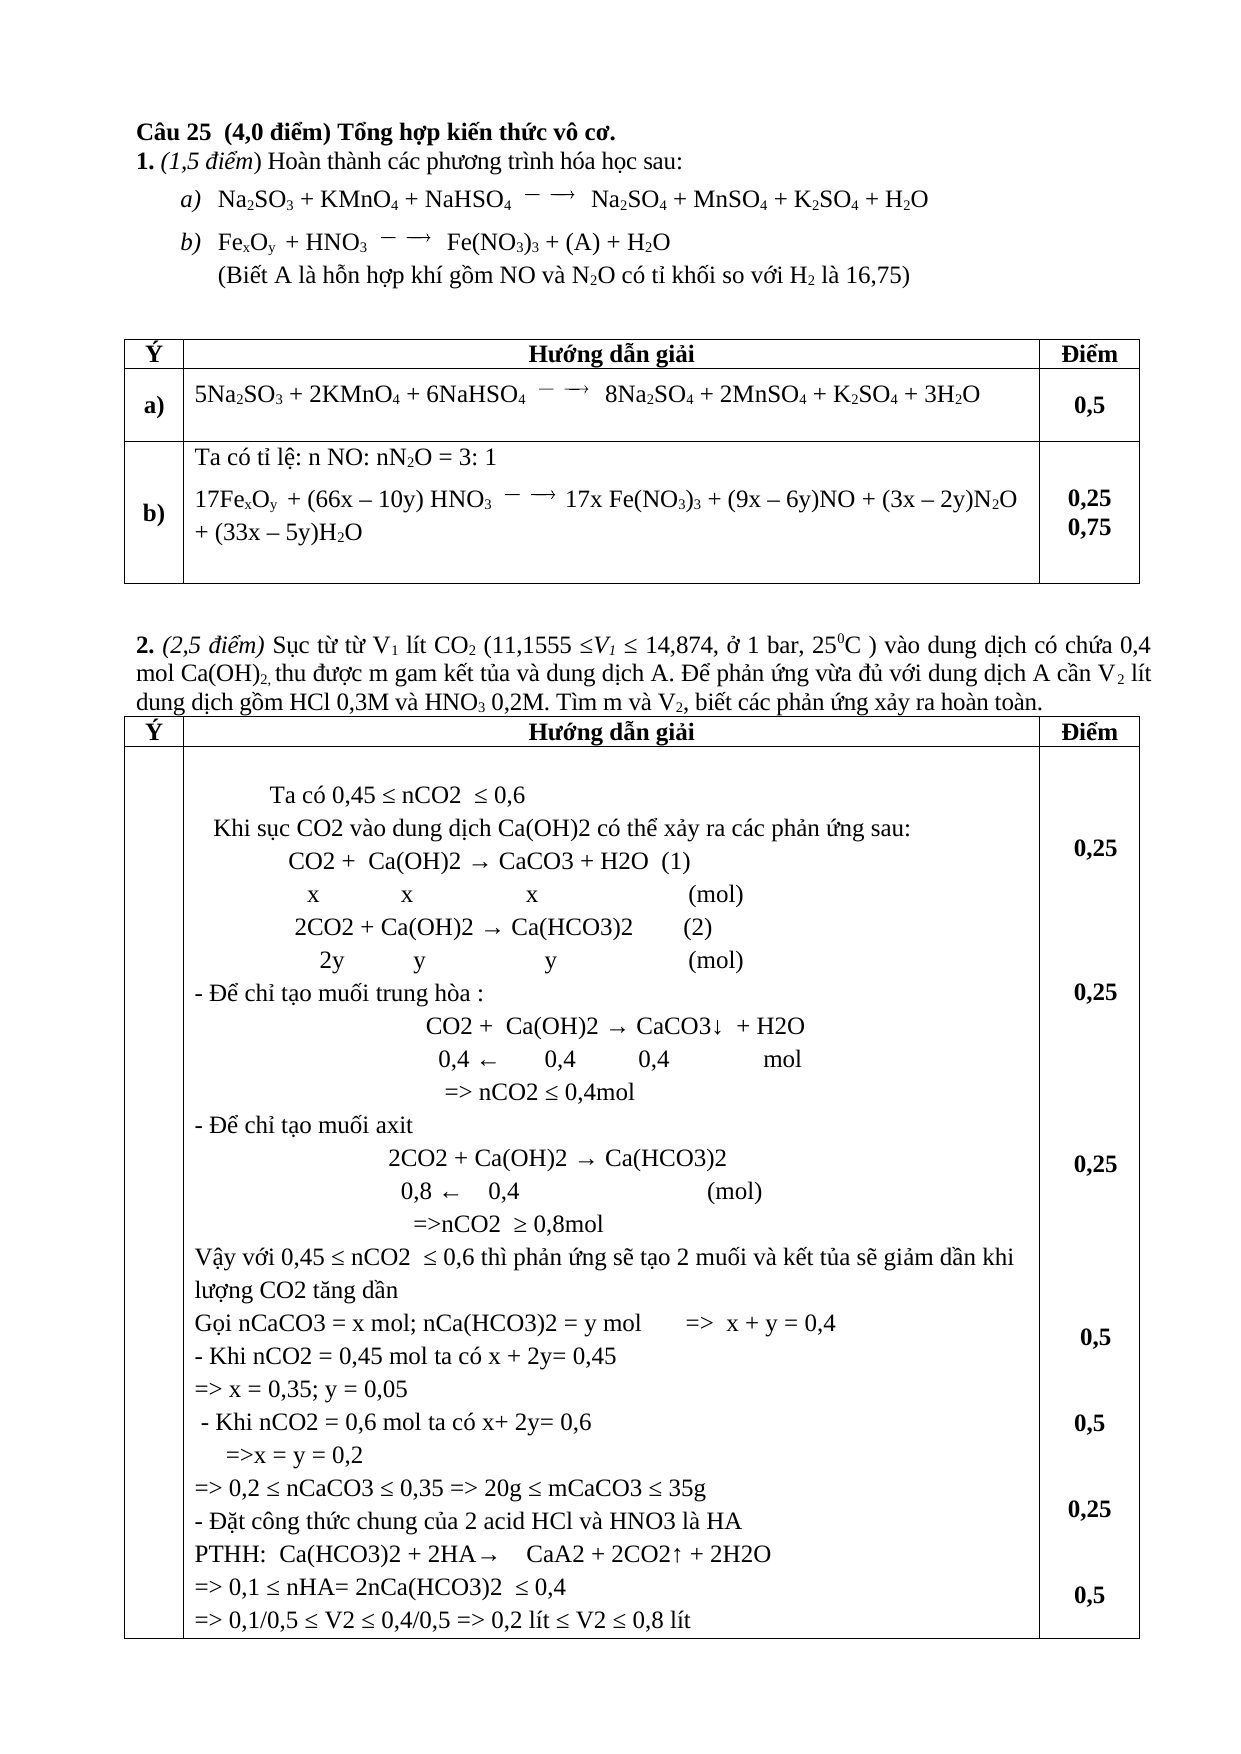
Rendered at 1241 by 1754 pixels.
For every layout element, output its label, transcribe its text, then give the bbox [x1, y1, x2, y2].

table_cell b) [125, 442, 183, 583]
list Na2SO3 + KMnO4 + NaHSO4 Na2SO4 + MnSO4 + K2SO4 + H2O [180, 175, 1152, 213]
table_cell Ta có tỉ lệ: n NO: nN2O = 3: 1 17FexOy + (66x – 10y) HNO3 17x Fe(NO3)3 + (9x – 6y)NO + (3x – 2y)N2O + (33x – 5y)H2O [184, 442, 1039, 583]
list FexOy + HNO3 Fe(NO3)3 + (A) + H2O [180, 217, 1152, 256]
table_header Hướng dẫn giải [184, 340, 1039, 368]
table_header Ý [125, 340, 183, 368]
table_cell [125, 747, 183, 1638]
table_cell 0,5 [1040, 369, 1139, 441]
table_header Điểm [1040, 340, 1139, 368]
table_header Ý [125, 717, 183, 746]
table_header Điểm [1040, 717, 1139, 746]
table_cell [1040, 747, 1139, 1638]
table_cell 0,25 0,75 [1040, 442, 1139, 583]
table_cell a) [125, 369, 183, 441]
table_cell 5Na2SO3 + 2KMnO4 + 6NaHSO4 8Na2SO4 + 2MnSO4 + K2SO4 + 3H2O [184, 369, 1039, 441]
text 1. (1,5 điểm) Hoàn thành các phương trình hóa học sau: [136, 146, 1152, 175]
text Câu 25 (4,0 điểm) Tổng hợp kiến thức vô cơ. [136, 117, 1152, 146]
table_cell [184, 747, 1039, 1638]
text 2. (2,5 điểm) Sục từ từ V1 lít CO2 (11,1555 ≤V1 ≤ 14,874, ở 1 bar, 250C ) vào dung dịch có chứa 0,4 mol Ca(OH)2, thu được m gam kết tủa và dung dịch A. Để phản ứng vừa đủ với dung dịch A cần V2 lít dung dịch gồm HCl 0,3M và HNO3 0,2M. Tìm m và V2, biết các phản ứng xảy ra hoàn toàn. [136, 630, 1152, 716]
list (Biết A là hỗn hợp khí gồm NO và N2O có tỉ khối so với H2 là 16,75) [218, 260, 1152, 289]
table_header Hướng dẫn giải [184, 717, 1039, 746]
